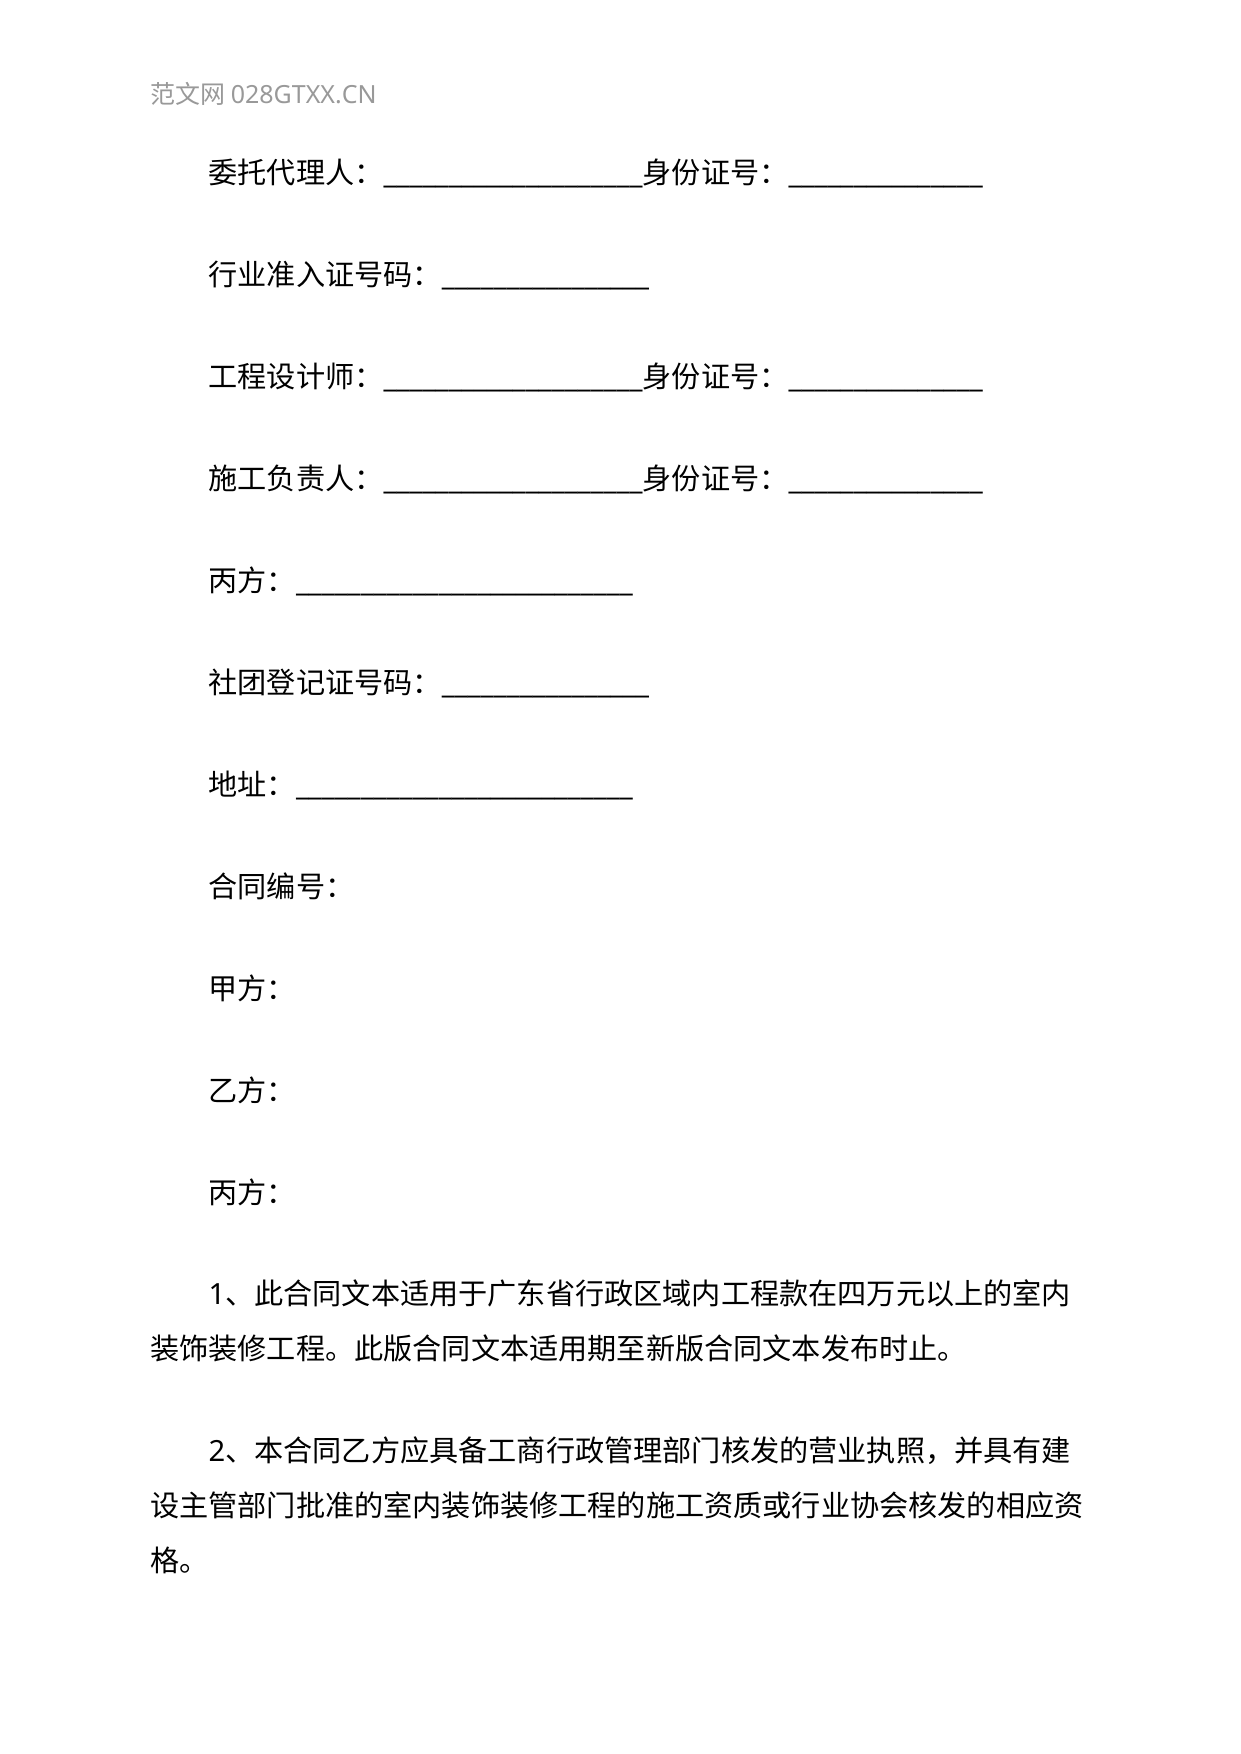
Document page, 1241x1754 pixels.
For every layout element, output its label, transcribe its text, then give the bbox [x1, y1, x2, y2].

text 合同编号： [150, 864, 1090, 906]
text 委托代理人：____________________身份证号：_______________ [150, 150, 1090, 192]
text 施工负责人：____________________身份证号：_______________ [150, 456, 1090, 498]
text 社团登记证号码：________________ [150, 660, 1090, 702]
text 2、本合同乙方应具备工商行政管理部门核发的营业执照，并具有建设主管部门批准的室内装饰装修工程的施工资质或行业协会核发的相应资格。 [150, 1428, 1090, 1580]
text 甲方： [150, 966, 1090, 1008]
text 丙方： [150, 1169, 1090, 1211]
text 行业准入证号码：________________ [150, 252, 1090, 294]
text 1、此合同文本适用于广东省行政区域内工程款在四万元以上的室内装饰装修工程。此版合同文本适用期至新版合同文本发布时止。 [150, 1271, 1090, 1368]
text 丙方：__________________________ [150, 558, 1090, 600]
text 乙方： [150, 1067, 1090, 1110]
text 地址：__________________________ [150, 762, 1090, 804]
text 工程设计师：____________________身份证号：_______________ [150, 354, 1090, 396]
